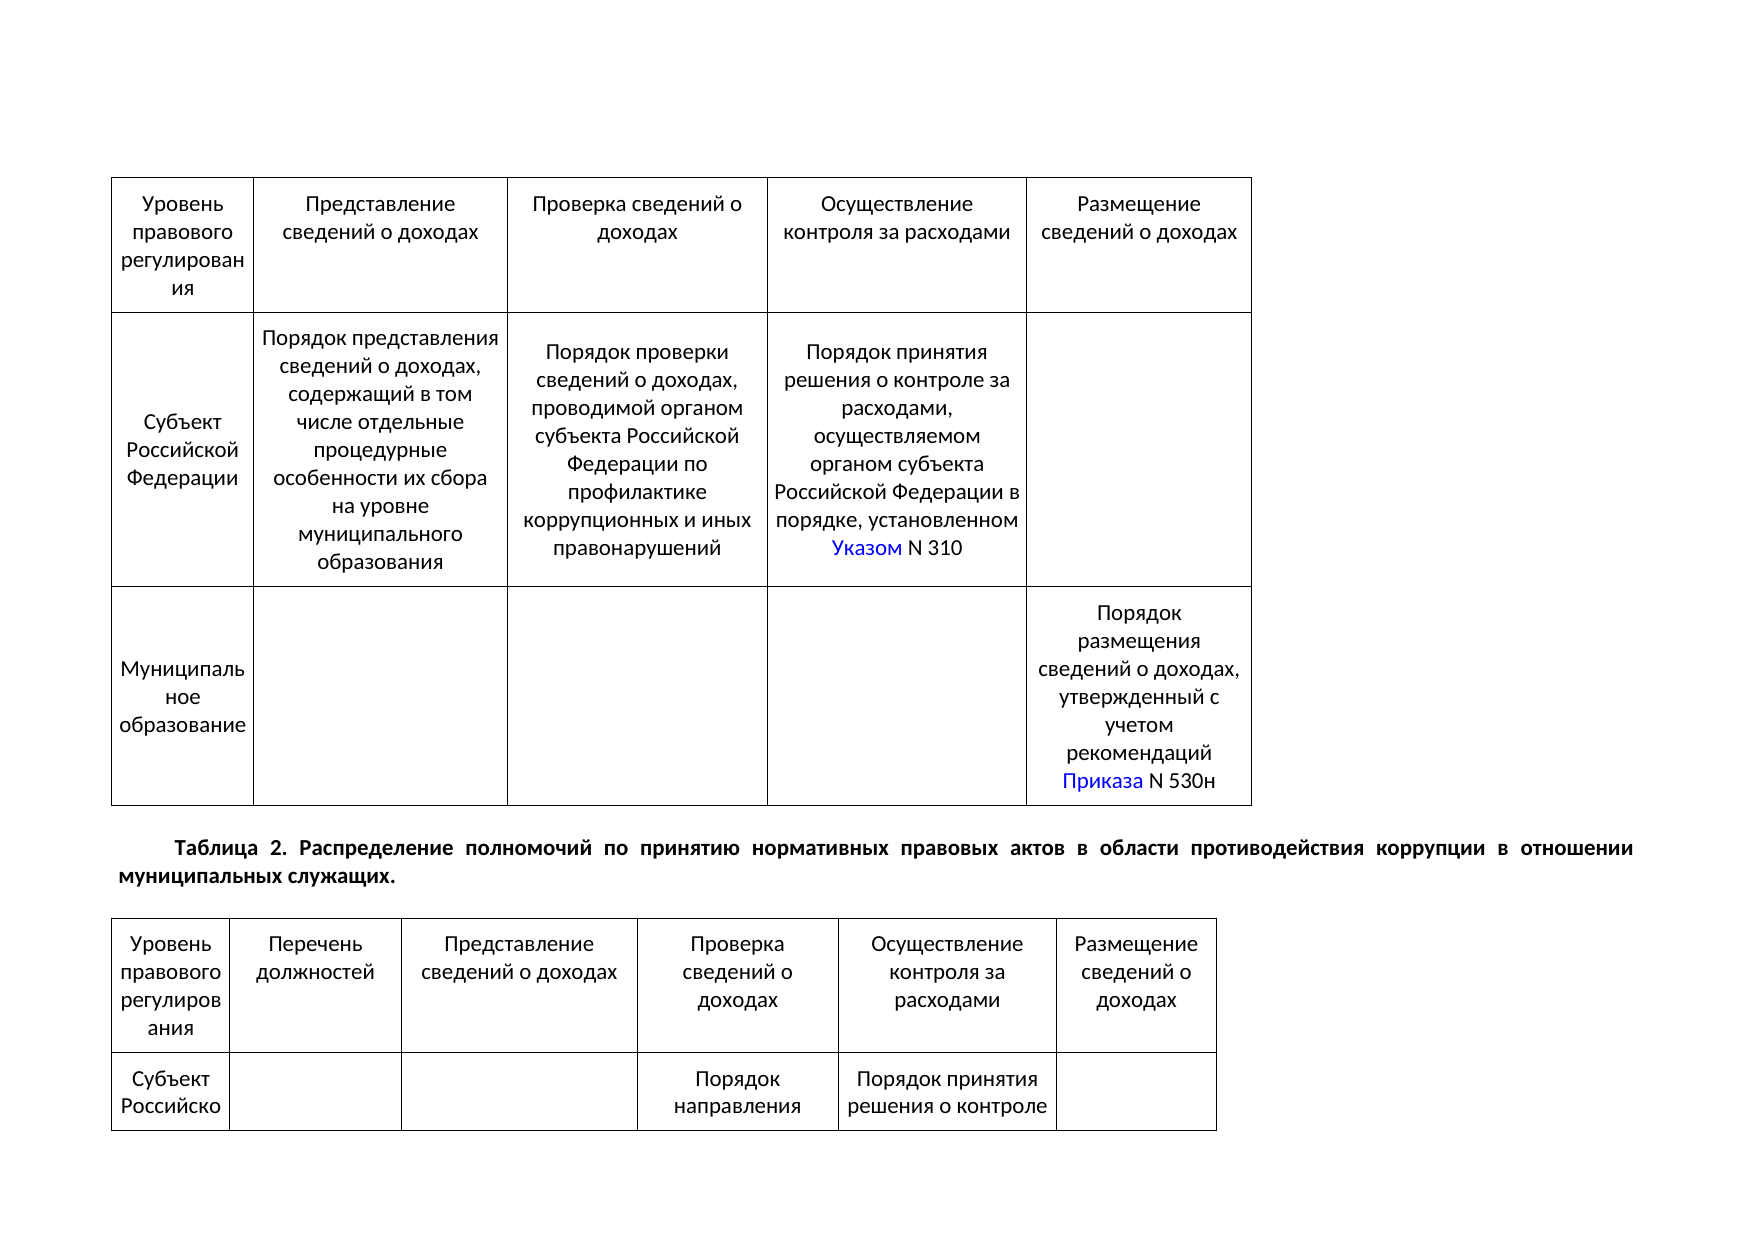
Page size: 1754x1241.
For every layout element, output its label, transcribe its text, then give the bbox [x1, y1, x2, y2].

table_cell Муниципальное образование [112, 587, 253, 804]
table_header Осуществление контроля за расходами [839, 919, 1056, 1052]
table_cell Порядок принятия решения о контроле за расходами, осуществляемом органом субъекта Российской Федерации в порядке, установленном Указом N 310 [768, 313, 1026, 586]
title Таблица 2. Распределение полномочий по принятию нормативных правовых актов в области противодействия коррупции в отношении муниципальных служащих. [118, 833, 1636, 889]
table_cell [402, 1053, 637, 1130]
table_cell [839, 1053, 1056, 1130]
table_header Представление сведений о доходах [254, 178, 507, 312]
table_header Представление сведений о доходах [402, 919, 637, 1052]
table_cell [254, 587, 507, 804]
table_cell [230, 1053, 401, 1130]
table_header Осуществление контроля за расходами [768, 178, 1026, 312]
table_header Проверка сведений о доходах [508, 178, 767, 312]
table_cell [1057, 1053, 1216, 1130]
table_cell Порядок проверки сведений о доходах, проводимой органом субъекта Российской Федерации по профилактике коррупционных и иных правонарушений [508, 313, 767, 586]
table_cell [768, 587, 1026, 804]
table_header Размещение сведений о доходах [1057, 919, 1216, 1052]
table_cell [112, 1053, 229, 1130]
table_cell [638, 1053, 838, 1130]
table_header Уровень правового регулирования [112, 919, 229, 1052]
table_header Перечень должностей [230, 919, 401, 1052]
table_header Размещение сведений о доходах [1027, 178, 1251, 312]
table_cell Субъект Российской Федерации [112, 313, 253, 586]
table_cell [508, 587, 767, 804]
table_header Уровень правового регулирования [112, 178, 253, 312]
table_cell Порядок представления сведений о доходах, содержащий в том числе отдельные процедурные особенности их сбора на уровне муниципального образования [254, 313, 507, 586]
table_cell [1027, 313, 1251, 586]
table_header Проверка сведений о доходах [638, 919, 838, 1052]
table_cell Порядок размещения сведений о доходах, утвержденный с учетом рекомендаций Приказа N 530н [1027, 587, 1251, 804]
